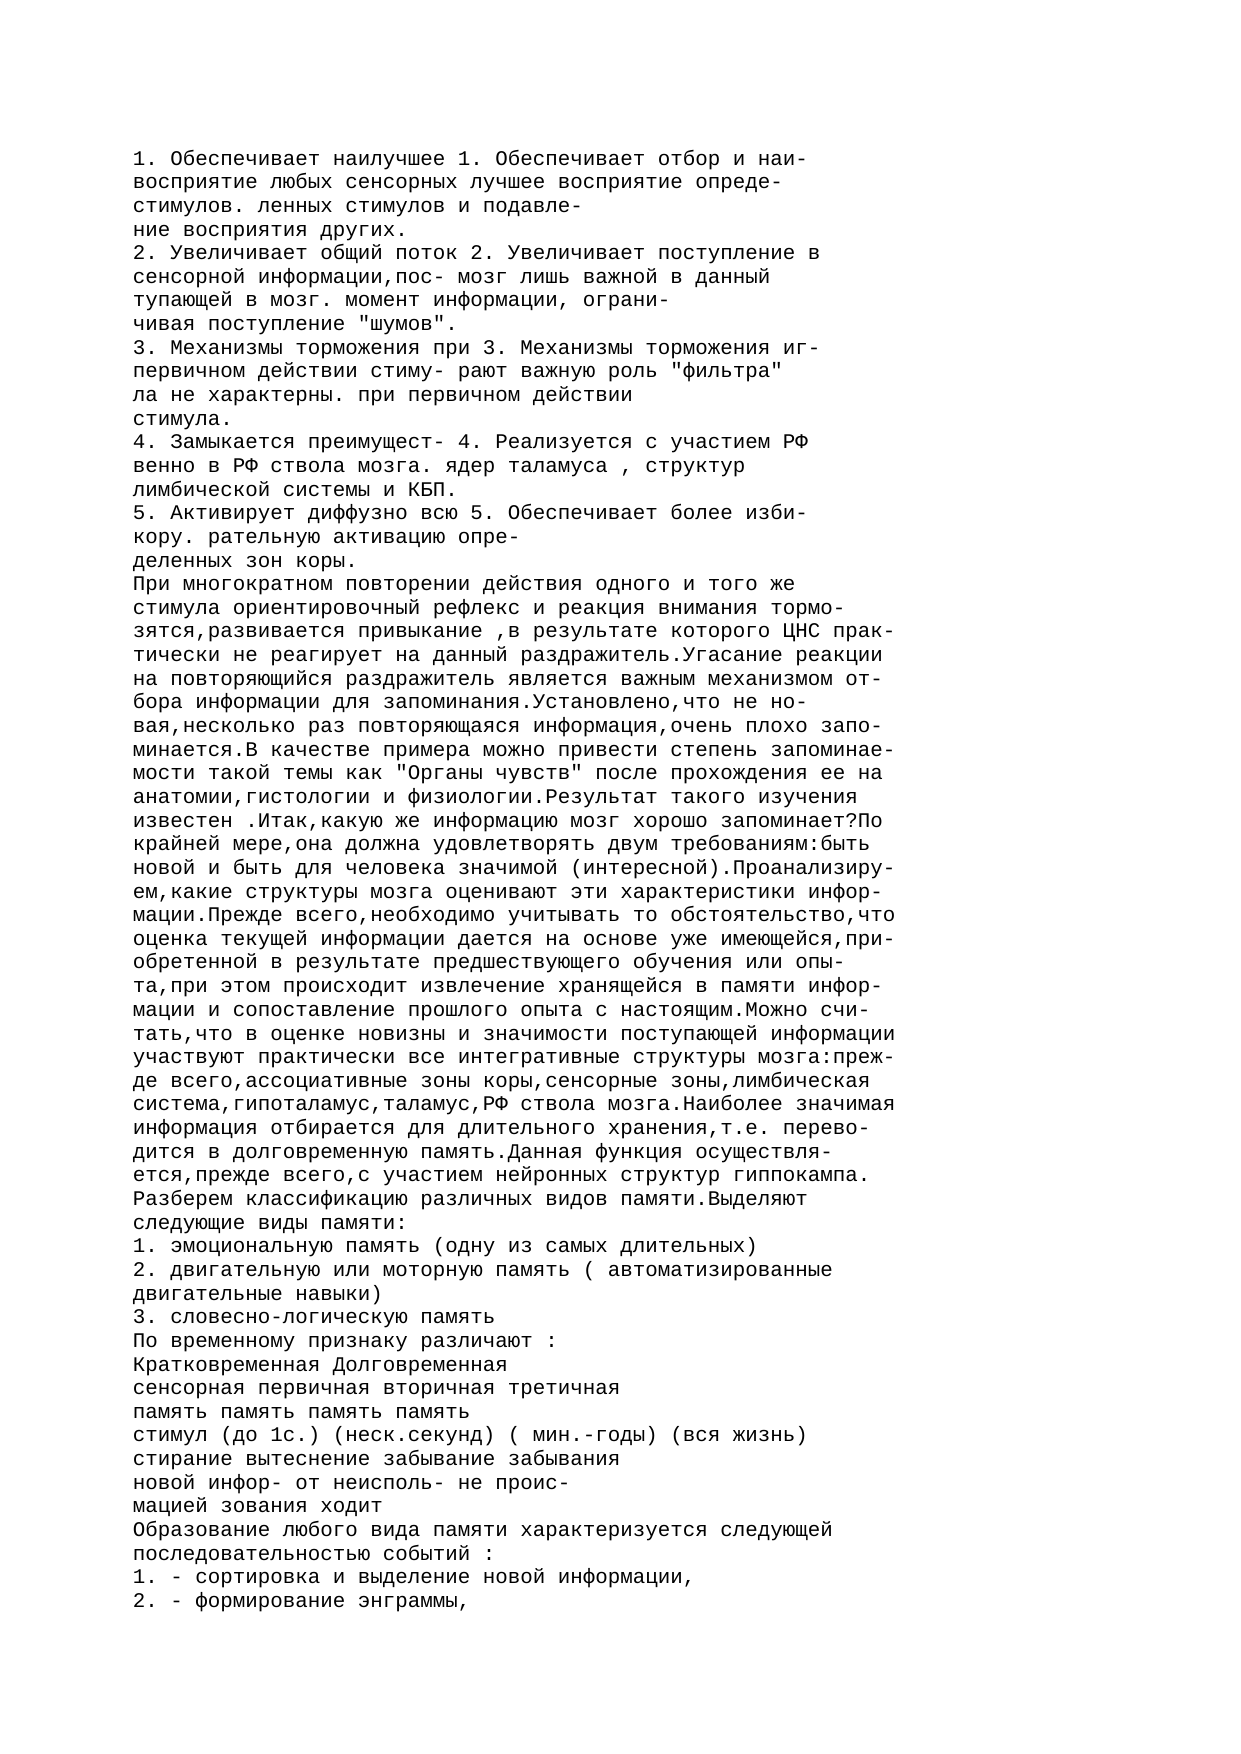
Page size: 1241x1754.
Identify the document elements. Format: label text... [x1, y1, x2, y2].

text ла не характерны. при первичном действии [133, 384, 1108, 408]
text ние восприятия других. [133, 218, 1108, 242]
text мации и сопоставление прошлого опыта с настоящим.Можно счи- [133, 999, 1108, 1022]
text крайней мере,она должна удовлетворять двум требованиям:быть [133, 833, 1108, 857]
text та,при этом происходит извлечение хранящейся в памяти инфор- [133, 975, 1108, 999]
text стирание вытеснение забывание забывания [133, 1448, 1108, 1472]
text зятся,развивается привыкание ,в результате которого ЦНС прак- [133, 621, 1108, 644]
text 2. - формирование энграммы, [133, 1590, 1108, 1614]
text 3. Механизмы торможения при 3. Механизмы торможения иг- [133, 337, 1108, 360]
text новой и быть для человека значимой (интересной).Проанализиру- [133, 857, 1108, 881]
text При многократном повторении действия одного и того же [133, 573, 1108, 597]
text чивая поступление "шумов". [133, 313, 1108, 337]
text анатомии,гистологии и физиологии.Результат такого изучения [133, 786, 1108, 810]
text тически не реагирует на данный раздражитель.Угасание реакции [133, 644, 1108, 668]
text 1. эмоциональную память (одну из самых длительных) [133, 1235, 1108, 1259]
text мости такой темы как "Органы чувств" после прохождения ее на [133, 762, 1108, 786]
text стимул (до 1с.) (неск.секунд) ( мин.-годы) (вся жизнь) [133, 1424, 1108, 1448]
text 1. Обеспечивает наилучшее 1. Обеспечивает отбор и наи- [133, 148, 1108, 171]
text Разберем классификацию различных видов памяти.Выделяют [133, 1188, 1108, 1212]
text 1. - сортировка и выделение новой информации, [133, 1566, 1108, 1590]
text де всего,ассоциативные зоны коры,сенсорные зоны,лимбическая [133, 1070, 1108, 1093]
text Кратковременная Долговременная [133, 1353, 1108, 1377]
text на повторяющийся раздражитель является важным механизмом от- [133, 668, 1108, 691]
text минается.В качестве примера можно привести степень запоминае- [133, 739, 1108, 762]
text По временному признаку различают : [133, 1330, 1108, 1353]
text мации.Прежде всего,необходимо учитывать то обстоятельство,что [133, 904, 1108, 928]
text оценка текущей информации дается на основе уже имеющейся,при- [133, 928, 1108, 952]
text лимбической системы и КБП. [133, 479, 1108, 502]
text система,гипоталамус,таламус,РФ ствола мозга.Наиболее значимая [133, 1093, 1108, 1117]
text 3. словесно-логическую память [133, 1306, 1108, 1330]
text стимула ориентировочный рефлекс и реакция внимания тормо- [133, 597, 1108, 621]
text Образование любого вида памяти характеризуется следующей [133, 1519, 1108, 1543]
text участвуют практически все интегративные структуры мозга:преж- [133, 1046, 1108, 1070]
text известен .Итак,какую же информацию мозг хорошо запоминает?По [133, 810, 1108, 833]
text 5. Активирует диффузно всю 5. Обеспечивает более изби- [133, 502, 1108, 526]
text 2. двигательную или моторную память ( автоматизированные [133, 1259, 1108, 1283]
text тать,что в оценке новизны и значимости поступающей информации [133, 1022, 1108, 1046]
text стимула. [133, 408, 1108, 431]
text тупающей в мозг. момент информации, ограни- [133, 289, 1108, 313]
text деленных зон коры. [133, 549, 1108, 573]
text мацией зования ходит [133, 1495, 1108, 1519]
text ется,прежде всего,с участием нейронных структур гиппокампа. [133, 1164, 1108, 1188]
text первичном действии стиму- рают важную роль "фильтра" [133, 360, 1108, 384]
text бора информации для запоминания.Установлено,что не но- [133, 691, 1108, 715]
text сенсорной информации,пос- мозг лишь важной в данный [133, 266, 1108, 289]
text новой инфор- от неисполь- не проис- [133, 1472, 1108, 1495]
text стимулов. ленных стимулов и подавле- [133, 195, 1108, 218]
text ем,какие структуры мозга оценивают эти характеристики инфор- [133, 881, 1108, 904]
text двигательные навыки) [133, 1283, 1108, 1306]
text память память память память [133, 1401, 1108, 1424]
text информация отбирается для длительного хранения,т.е. перево- [133, 1117, 1108, 1141]
text следующие виды памяти: [133, 1212, 1108, 1235]
text 4. Замыкается преимущест- 4. Реализуется с участием РФ [133, 431, 1108, 455]
text дится в долговременную память.Данная функция осуществля- [133, 1141, 1108, 1164]
text вая,несколько раз повторяющаяся информация,очень плохо запо- [133, 715, 1108, 739]
text сенсорная первичная вторичная третичная [133, 1377, 1108, 1401]
text кору. рательную активацию опре- [133, 526, 1108, 549]
text восприятие любых сенсорных лучшее восприятие опреде- [133, 171, 1108, 195]
text обретенной в результате предшествующего обучения или опы- [133, 952, 1108, 975]
text венно в РФ ствола мозга. ядер таламуса , структур [133, 455, 1108, 479]
text 2. Увеличивает общий поток 2. Увеличивает поступление в [133, 242, 1108, 266]
text последовательностью событий : [133, 1543, 1108, 1566]
